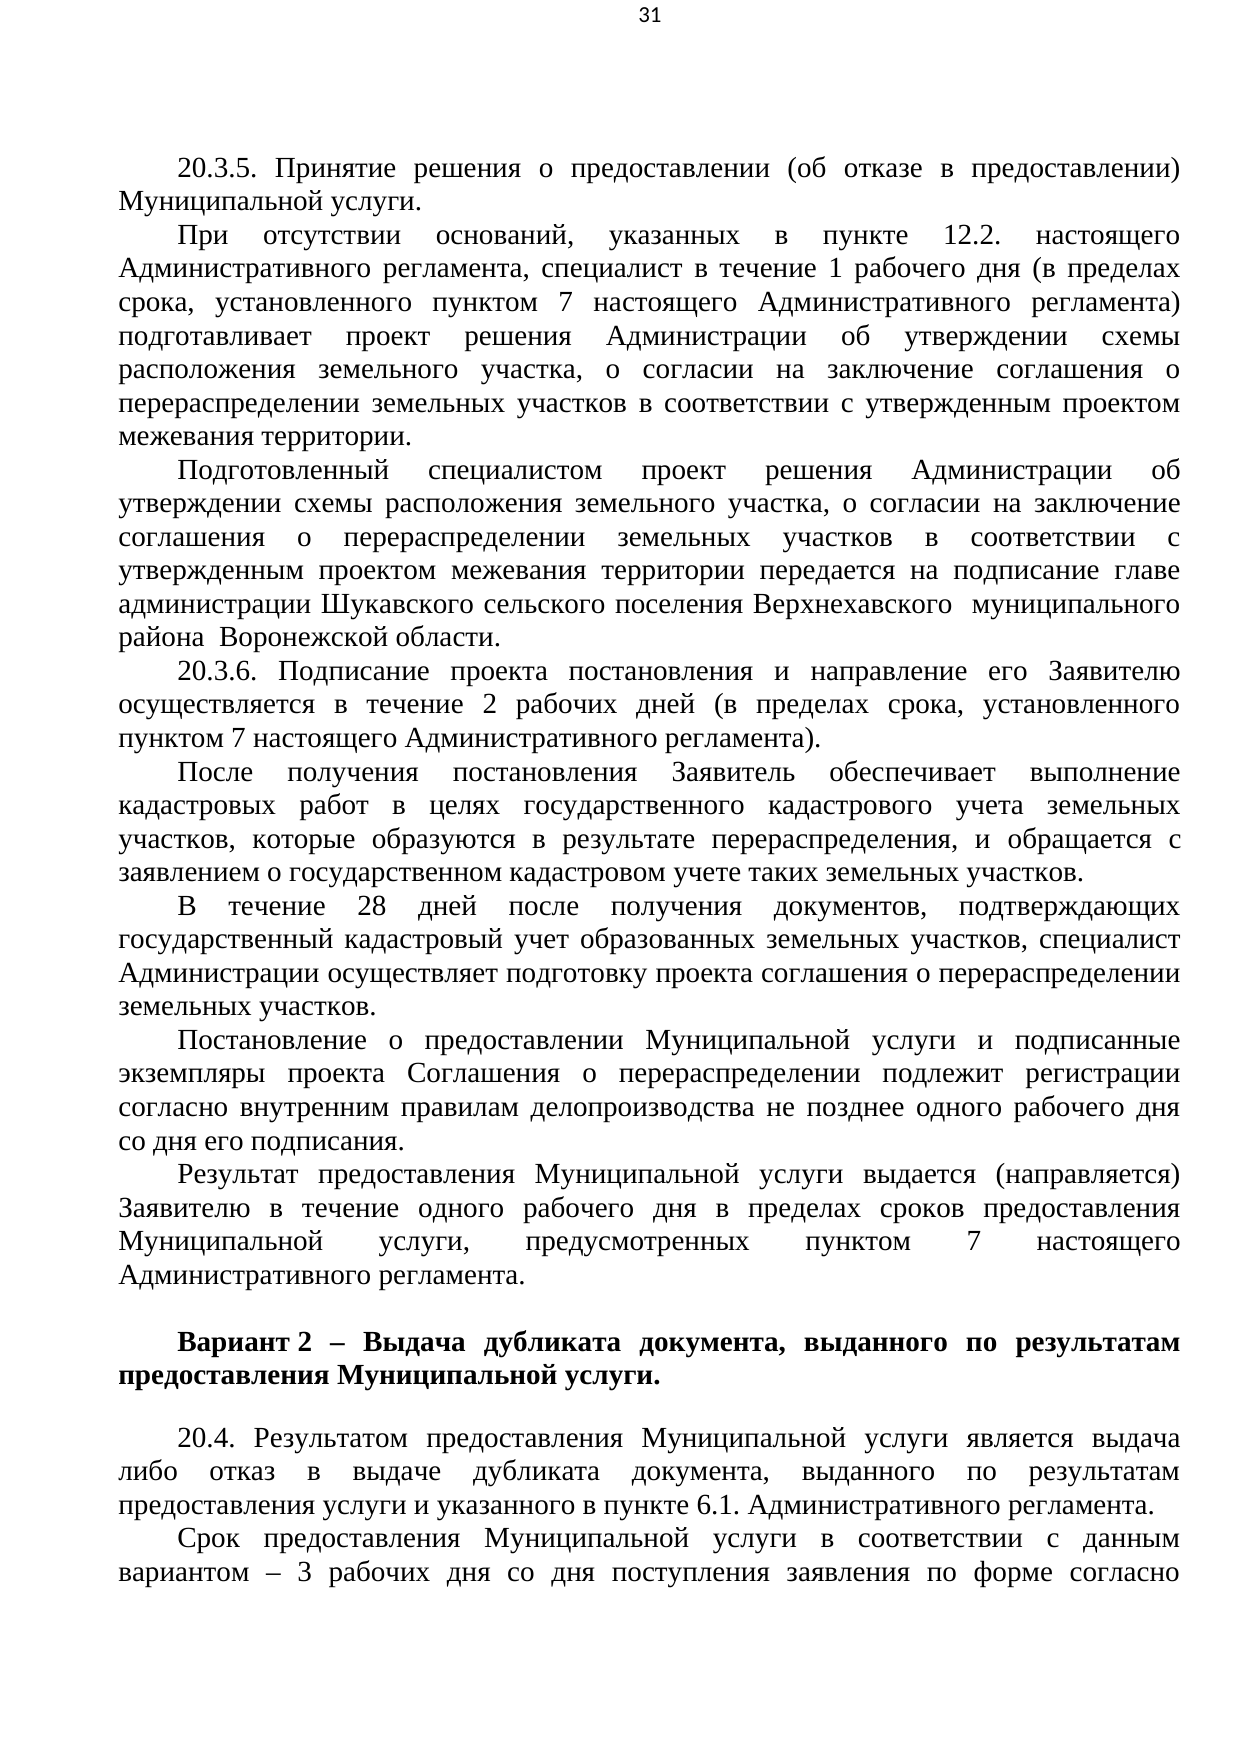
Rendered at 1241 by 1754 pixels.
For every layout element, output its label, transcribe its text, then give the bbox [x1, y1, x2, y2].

text 20.3.6. Подписание проекта постановления и направление его Заявителю осуществляется в течение 2 рабочих дней (в пределах срока, установленного пунктом 7 настоящего Административного регламента). [118, 653, 1181, 754]
text После получения постановления Заявитель обеспечивает выполнение кадастровых работ в целях государственного кадастрового учета земельных участков, которые образуются в результате перераспределения, и обращается с заявлением о государственном кадастровом учете таких земельных участков. [118, 754, 1181, 888]
text Постановление о предоставлении Муниципальной услуги и подписанные экземпляры проекта Соглашения о перераспределении подлежит регистрации согласно внутренним правилам делопроизводства не позднее одного рабочего дня со дня его подписания. [118, 1022, 1181, 1156]
text Результат предоставления Муниципальной услуги выдается (направляется) Заявителю в течение одного рабочего дня в пределах сроков предоставления Муниципальной услуги, предусмотренных пунктом 7 настоящего Административного регламента. [118, 1156, 1181, 1290]
text 20.3.5. Принятие решения о предоставлении (об отказе в предоставлении) Муниципальной услуги. [118, 150, 1181, 217]
text Подготовленный специалистом проект решения Администрации об утверждении схемы расположения земельного участка, о согласии на заключение соглашения о перераспределении земельных участков в соответствии с утвержденным проектом межевания территории передается на подписание главе администрации Шукавского сельского поселения Верхнехавского муниципального района Воронежской области. [118, 452, 1181, 653]
text В течение 28 дней после получения документов, подтверждающих государственный кадастровый учет образованных земельных участков, специалист Администрации осуществляет подготовку проекта соглашения о перераспределении земельных участков. [118, 888, 1181, 1022]
list Вариант 2 – Выдача дубликата документа, выданного по результатам предоставления Муниципальной услуги. [118, 1324, 1181, 1391]
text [118, 1520, 1181, 1587]
text При отсутствии оснований, указанных в пункте 12.2. настоящего Административного регламента, специалист в течение 1 рабочего дня (в пределах срока, установленного пунктом 7 настоящего Административного регламента) подготавливает проект решения Администрации об утверждении схемы расположения земельного участка, о согласии на заключение соглашения о перераспределении земельных участков в соответствии с утвержденным проектом межевания территории. [118, 217, 1181, 452]
text 20.4. Результатом предоставления Муниципальной услуги является выдача либо отказ в выдаче дубликата документа, выданного по результатам предоставления услуги и указанного в пункте 6.1. Административного регламента. [118, 1420, 1181, 1520]
